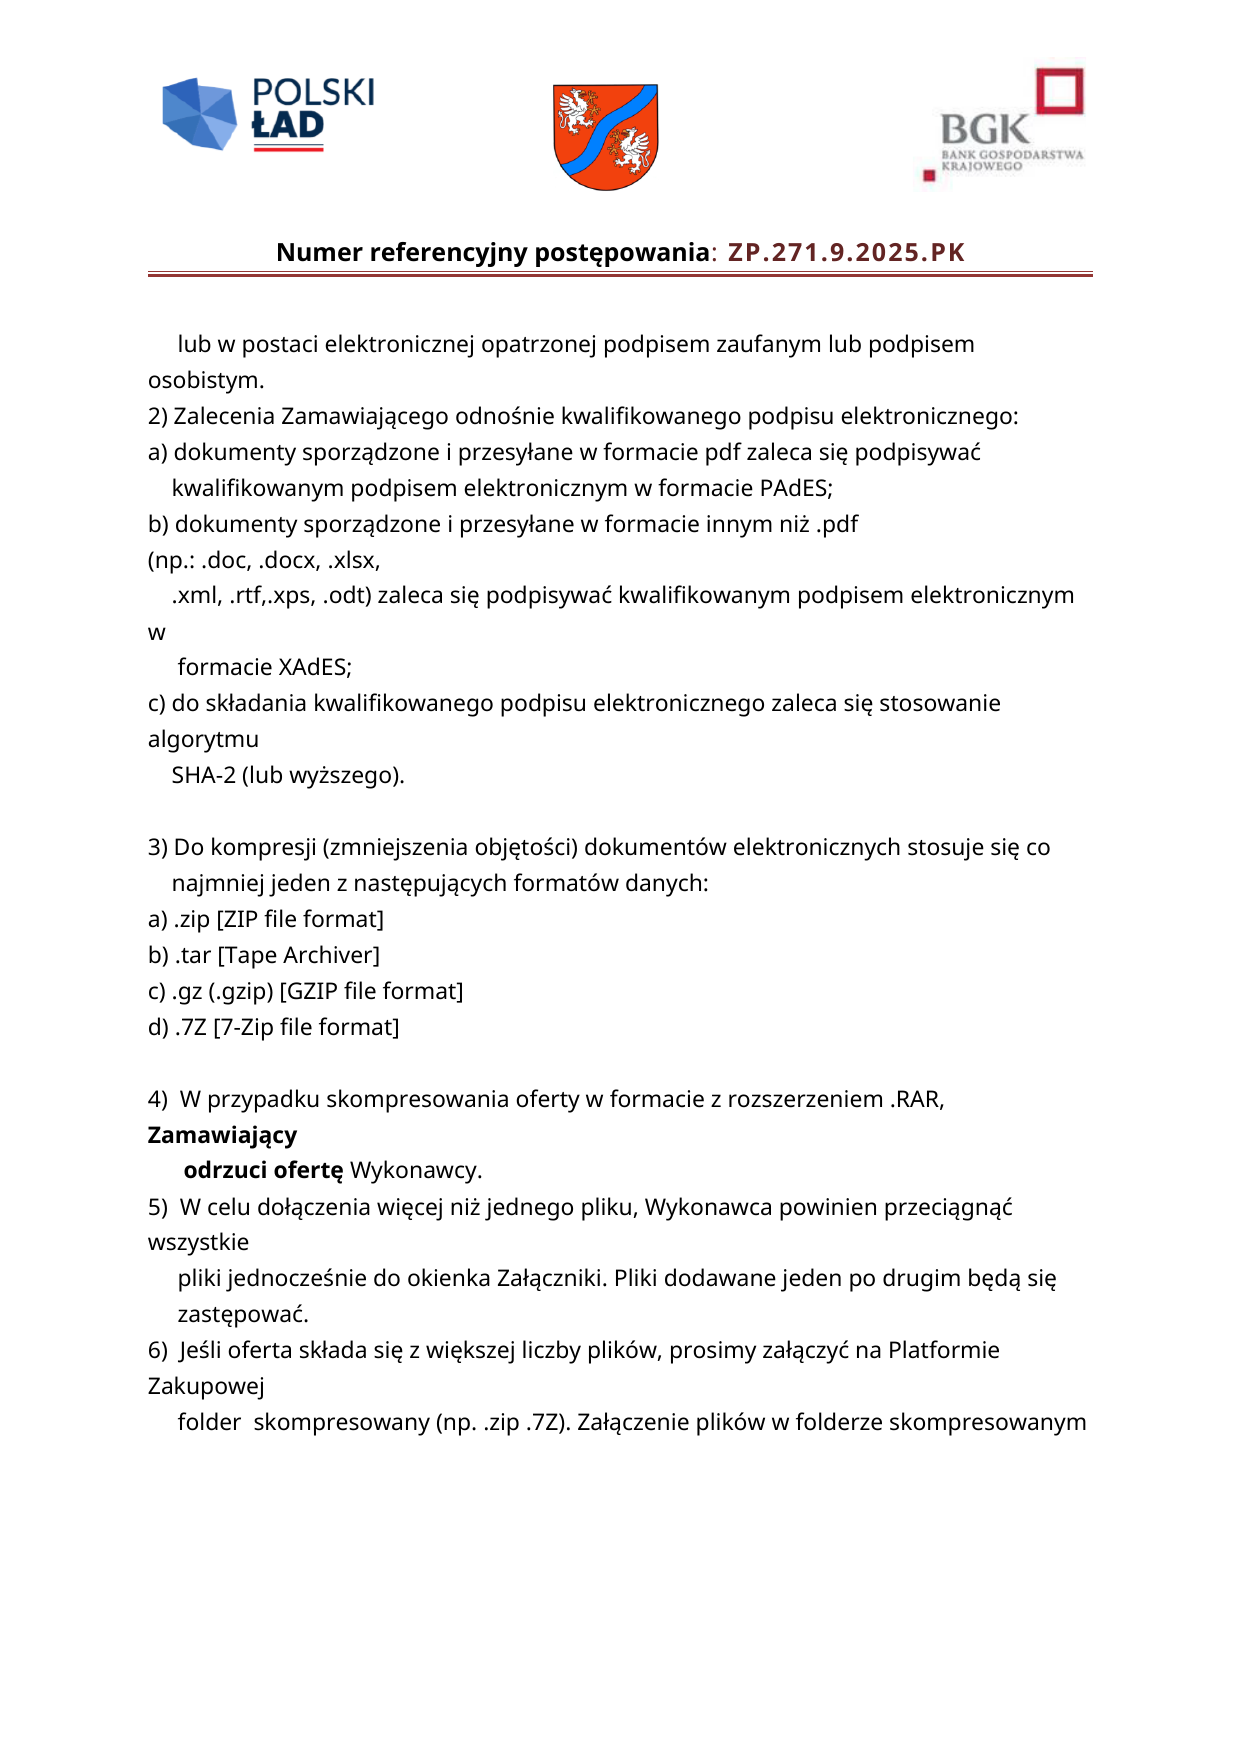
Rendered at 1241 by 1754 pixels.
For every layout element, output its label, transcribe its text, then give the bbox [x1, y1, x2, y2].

text b) .tar [Tape Archiver] [148, 939, 1093, 970]
text 5) W celu dołączenia więcej niż jednego pliku, Wykonawca powinien przeciągnąć wszystkie [148, 1190, 1093, 1258]
text formacie XAdES; [148, 651, 1093, 683]
text d) .7Z [7-Zip file format] [148, 1011, 1093, 1042]
text 3) Do kompresji (zmniejszenia objętości) dokumentów elektronicznych stosuje się co [148, 831, 1093, 862]
picture [552, 84, 660, 192]
text b) dokumenty sporządzone i przesyłane w formacie innym niż .pdf (np.: .doc, .docx, .xlsx, [148, 508, 1093, 575]
text lub w postaci elektronicznej opatrzonej podpisem zaufanym lub podpisem osobistym. [148, 328, 1093, 395]
text c) .gz (.gzip) [GZIP file format] [148, 975, 1093, 1006]
text najmniej jeden z następujących formatów danych: [148, 867, 1093, 898]
text 4) W przypadku skompresowania oferty w formacie z rozszerzeniem .RAR, Zamawiający [148, 1083, 1093, 1150]
text SHA-2 (lub wyższego). [148, 759, 1093, 790]
text folder skompresowany (np. .zip .7Z). Załączenie plików w folderze skompresowanym [148, 1406, 1093, 1437]
text a) .zip [ZIP file format] [148, 903, 1093, 934]
text pliki jednocześnie do okienka Załączniki. Pliki dodawane jeden po drugim będą się [148, 1262, 1093, 1293]
text 6) Jeśli oferta składa się z większej liczby plików, prosimy załączyć na Platformie Zakupowej [148, 1334, 1093, 1401]
text kwalifikowanym podpisem elektronicznym w formacie PAdES; [148, 472, 1093, 503]
text a) dokumenty sporządzone i przesyłane w formacie pdf zaleca się podpisywać [148, 436, 1093, 467]
text c) do składania kwalifikowanego podpisu elektronicznego zaleca się stosowanie algorytmu [148, 687, 1093, 754]
text .xml, .rtf,.xps, .odt) zaleca się podpisywać kwalifikowanym podpisem elektronicznym w [148, 579, 1093, 647]
text 2) Zalecenia Zamawiającego odnośnie kwalifikowanego podpisu elektronicznego: [148, 400, 1093, 431]
text zastępować. [148, 1298, 1093, 1329]
text odrzuci ofertę Wykonawcy. [148, 1154, 1093, 1186]
